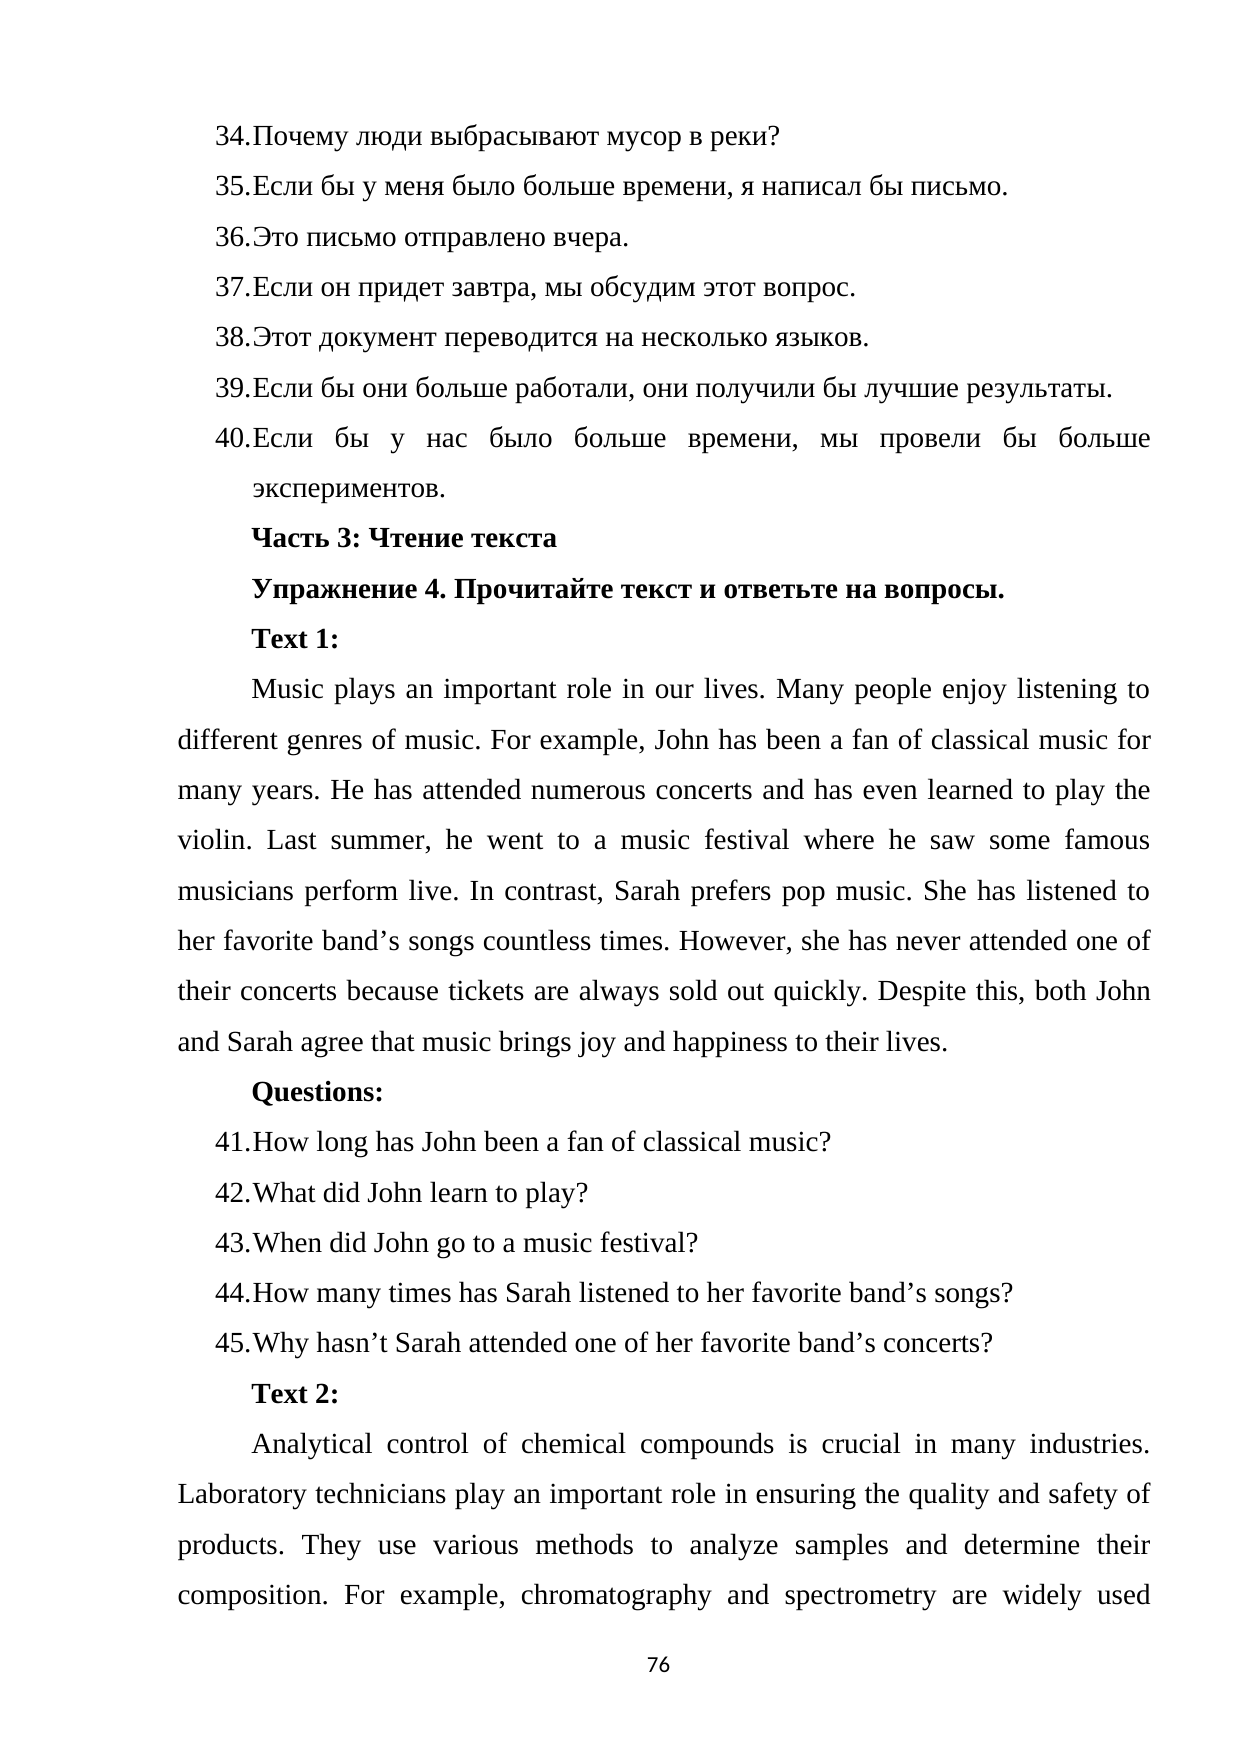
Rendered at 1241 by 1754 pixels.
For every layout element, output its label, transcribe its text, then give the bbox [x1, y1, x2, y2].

list Этот документ переводится на несколько языков. [215, 319, 1152, 353]
list How long has John been a fan of classical music? [215, 1124, 1152, 1158]
list Это письмо отправлено вчера. [215, 219, 1152, 252]
list Если бы у меня было больше времени, я написал бы письмо. [215, 168, 1152, 202]
list Если бы у нас было больше времени, мы провели бы больше экспериментов. [215, 420, 1152, 504]
text Упражнение 4. Прочитайте текст и ответьте на вопросы. [177, 571, 1152, 604]
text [177, 1426, 1152, 1611]
list Если бы они больше работали, они получили бы лучшие результаты. [215, 370, 1152, 403]
text Questions: [177, 1074, 1152, 1108]
list Why hasn’t Sarah attended one of her favorite band’s concerts? [215, 1326, 1152, 1359]
list When did John go to a music festival? [215, 1225, 1152, 1258]
list Почему люди выбрасывают мусор в реки? [215, 118, 1152, 152]
list What did John learn to play? [215, 1175, 1152, 1208]
text Text 2: [177, 1376, 1152, 1409]
list How many times has Sarah listened to her favorite band’s songs? [215, 1275, 1152, 1309]
text Часть 3: Чтение текста [177, 521, 1152, 554]
text Text 1: [177, 621, 1152, 655]
text Music plays an important role in our lives. Many people enjoy listening to different genres of music. For example, John has been a fan of classical music for many years. He has attended numerous concerts and has even learned to play the violin. Last summer, he went to a music festival where he saw some famous musicians perform live. In contrast, Sarah prefers pop music. She has listened to her favorite band’s songs countless times. However, she has never attended one of their concerts because tickets are always sold out quickly. Despite this, both John and Sarah agree that music brings joy and happiness to their lives. [177, 672, 1152, 1057]
list Если он придет завтра, мы обсудим этот вопрос. [215, 269, 1152, 303]
